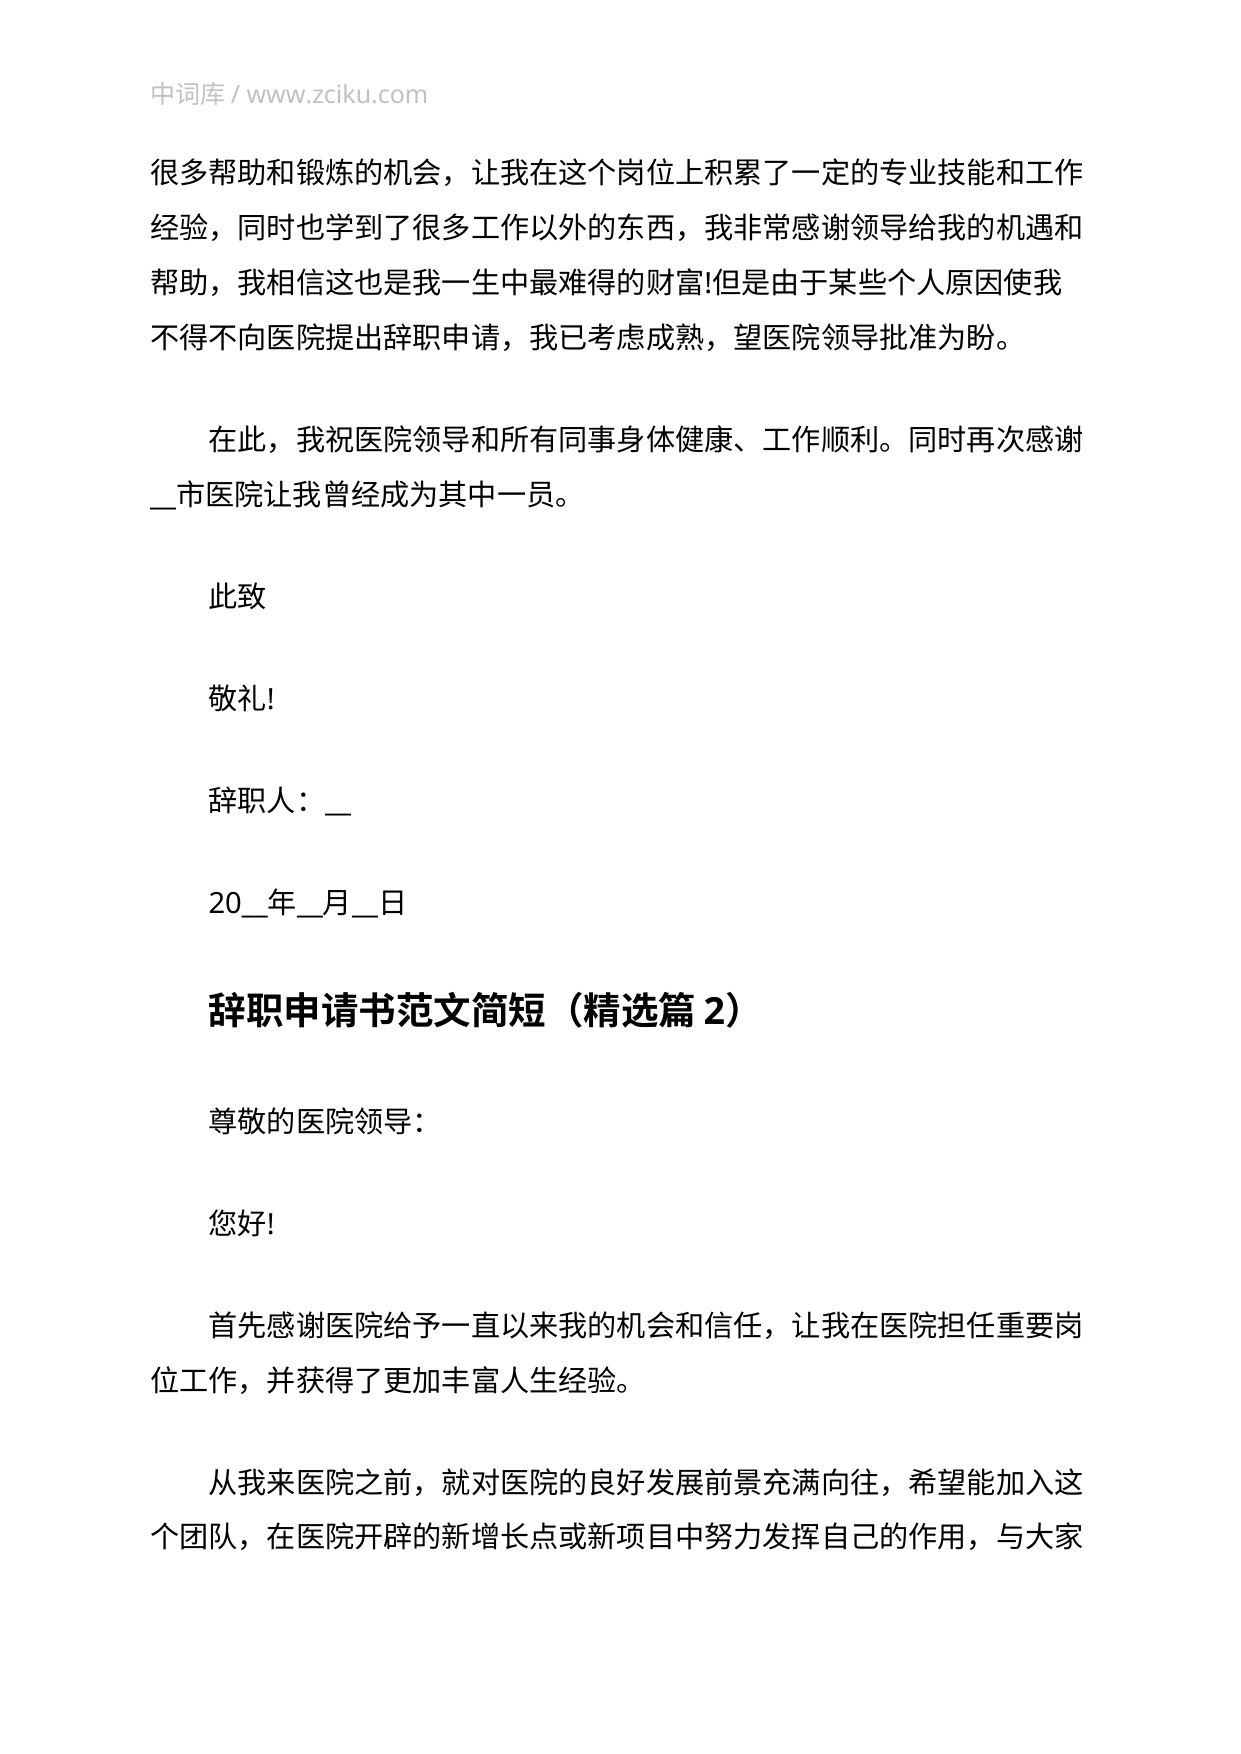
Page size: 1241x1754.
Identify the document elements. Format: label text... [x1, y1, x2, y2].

text 辞职申请书范文简短（精选篇2） [150, 981, 1090, 1036]
text 20__年__月__日 [150, 879, 1090, 922]
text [150, 1459, 1090, 1556]
text 在此，我祝医院领导和所有同事身体健康、工作顺利。同时再次感谢__市医院让我曾经成为其中一员。 [150, 417, 1090, 514]
text 敬礼! [150, 675, 1090, 718]
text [150, 150, 1090, 357]
text 尊敬的医院领导： [150, 1099, 1090, 1141]
text 辞职人：__ [150, 777, 1090, 819]
text 您好! [150, 1201, 1090, 1243]
text 首先感谢医院给予一直以来我的机会和信任，让我在医院担任重要岗位工作，并获得了更加丰富人生经验。 [150, 1302, 1090, 1400]
text 此致 [150, 573, 1090, 616]
